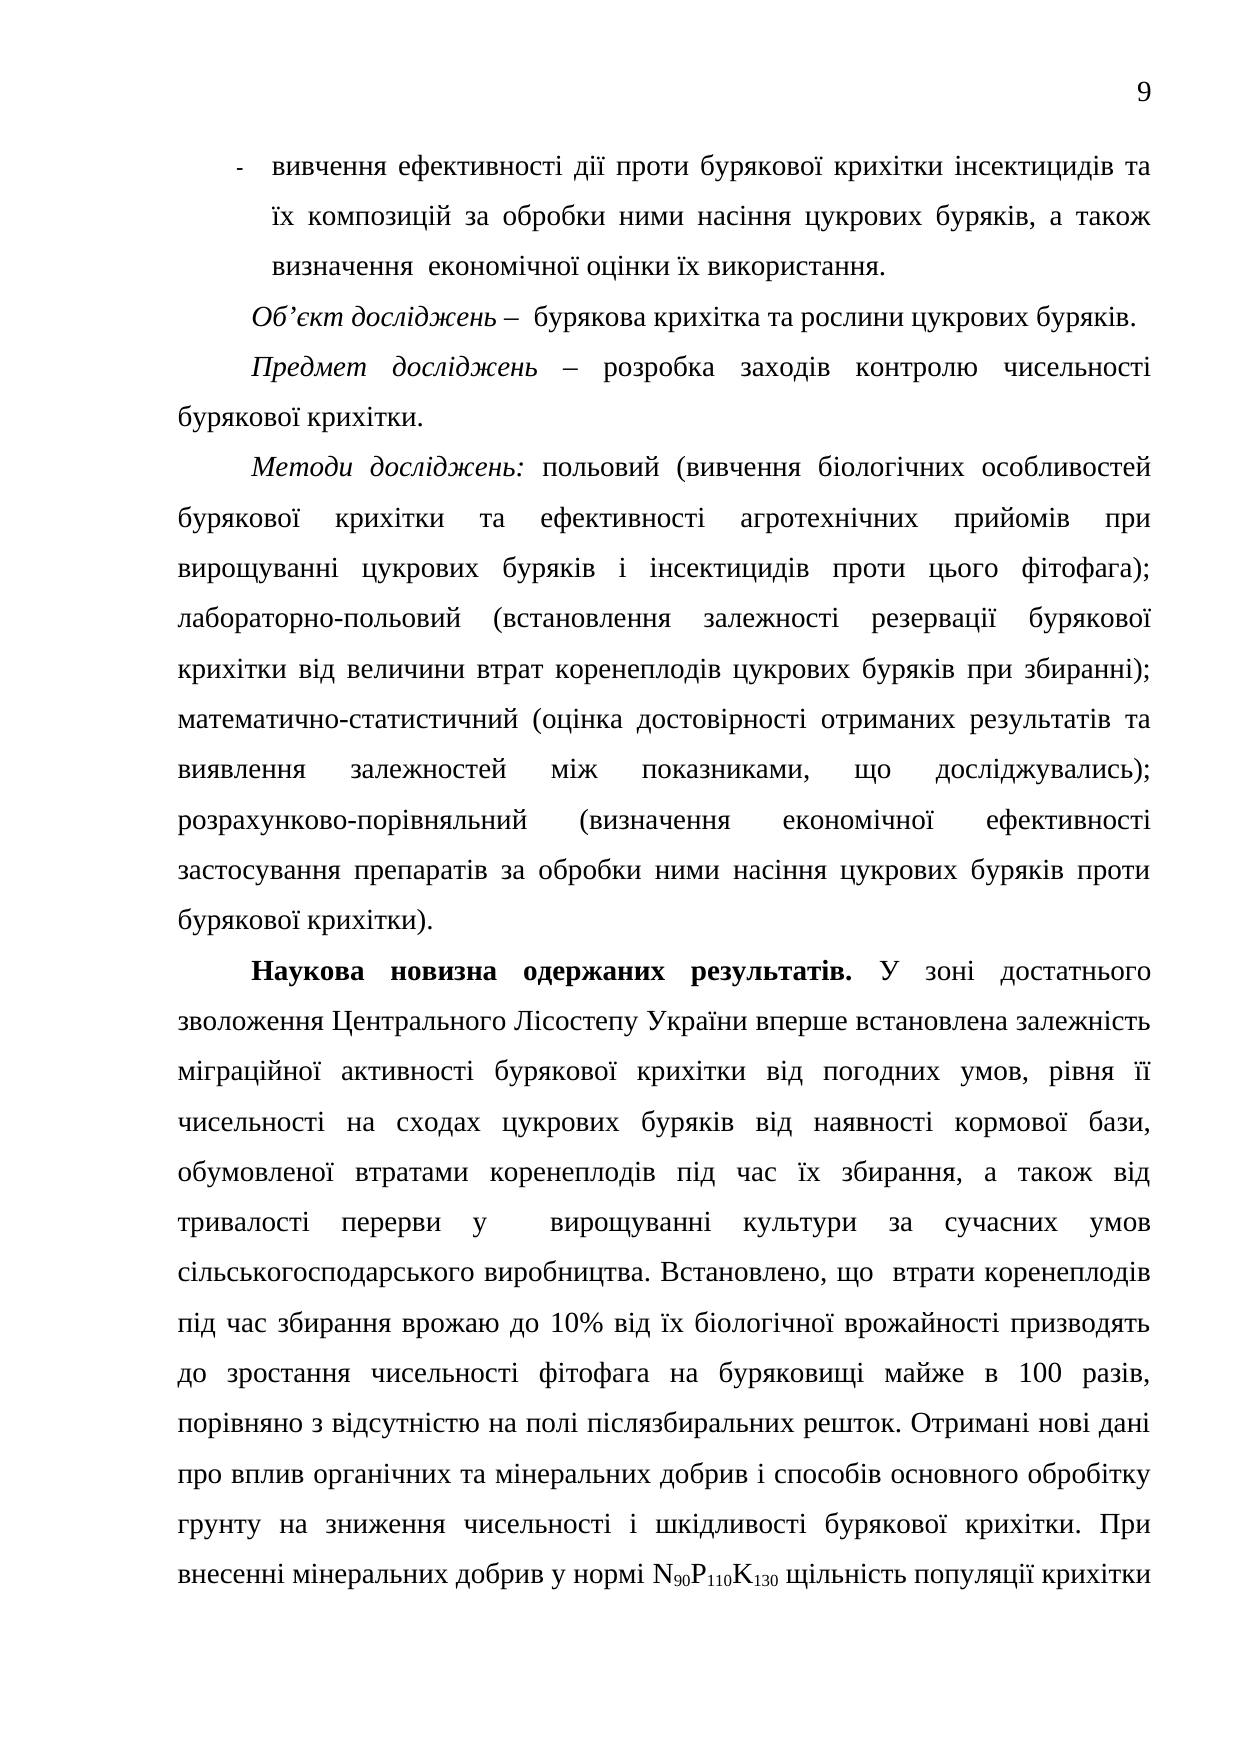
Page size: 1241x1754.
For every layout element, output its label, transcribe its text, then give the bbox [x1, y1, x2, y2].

list вивчення ефективності дії проти бурякової крихітки інсектицидів та їх композицій за обробки ними насіння цукрових буряків, а також визначення економічної оцінки їх використання. [236, 148, 1152, 282]
text Об’єкт досліджень – бурякова крихітка та рослини цукрових буряків. [177, 299, 1152, 332]
text Методи досліджень: польовий (вивчення біологічних особливостей бурякової крихітки та ефективності агротехнічних прийомів при вирощуванні цукрових буряків і інсектицидів проти цього фітофага); лабораторно-польовий (встановлення залежності резервації бурякової крихітки від величини втрат коренеплодів цукрових буряків при збиранні); математично-статистичний (оцінка достовірності отриманих результатів та виявлення залежностей між показниками, що досліджувались); розрахунково-порівняльний (визначення економічної ефективності застосування препаратів за обробки ними насіння цукрових буряків проти бурякової крихітки). [177, 449, 1152, 936]
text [177, 953, 1152, 1590]
text Предмет досліджень – розробка заходів контролю чисельності бурякової крихітки. [177, 349, 1152, 433]
